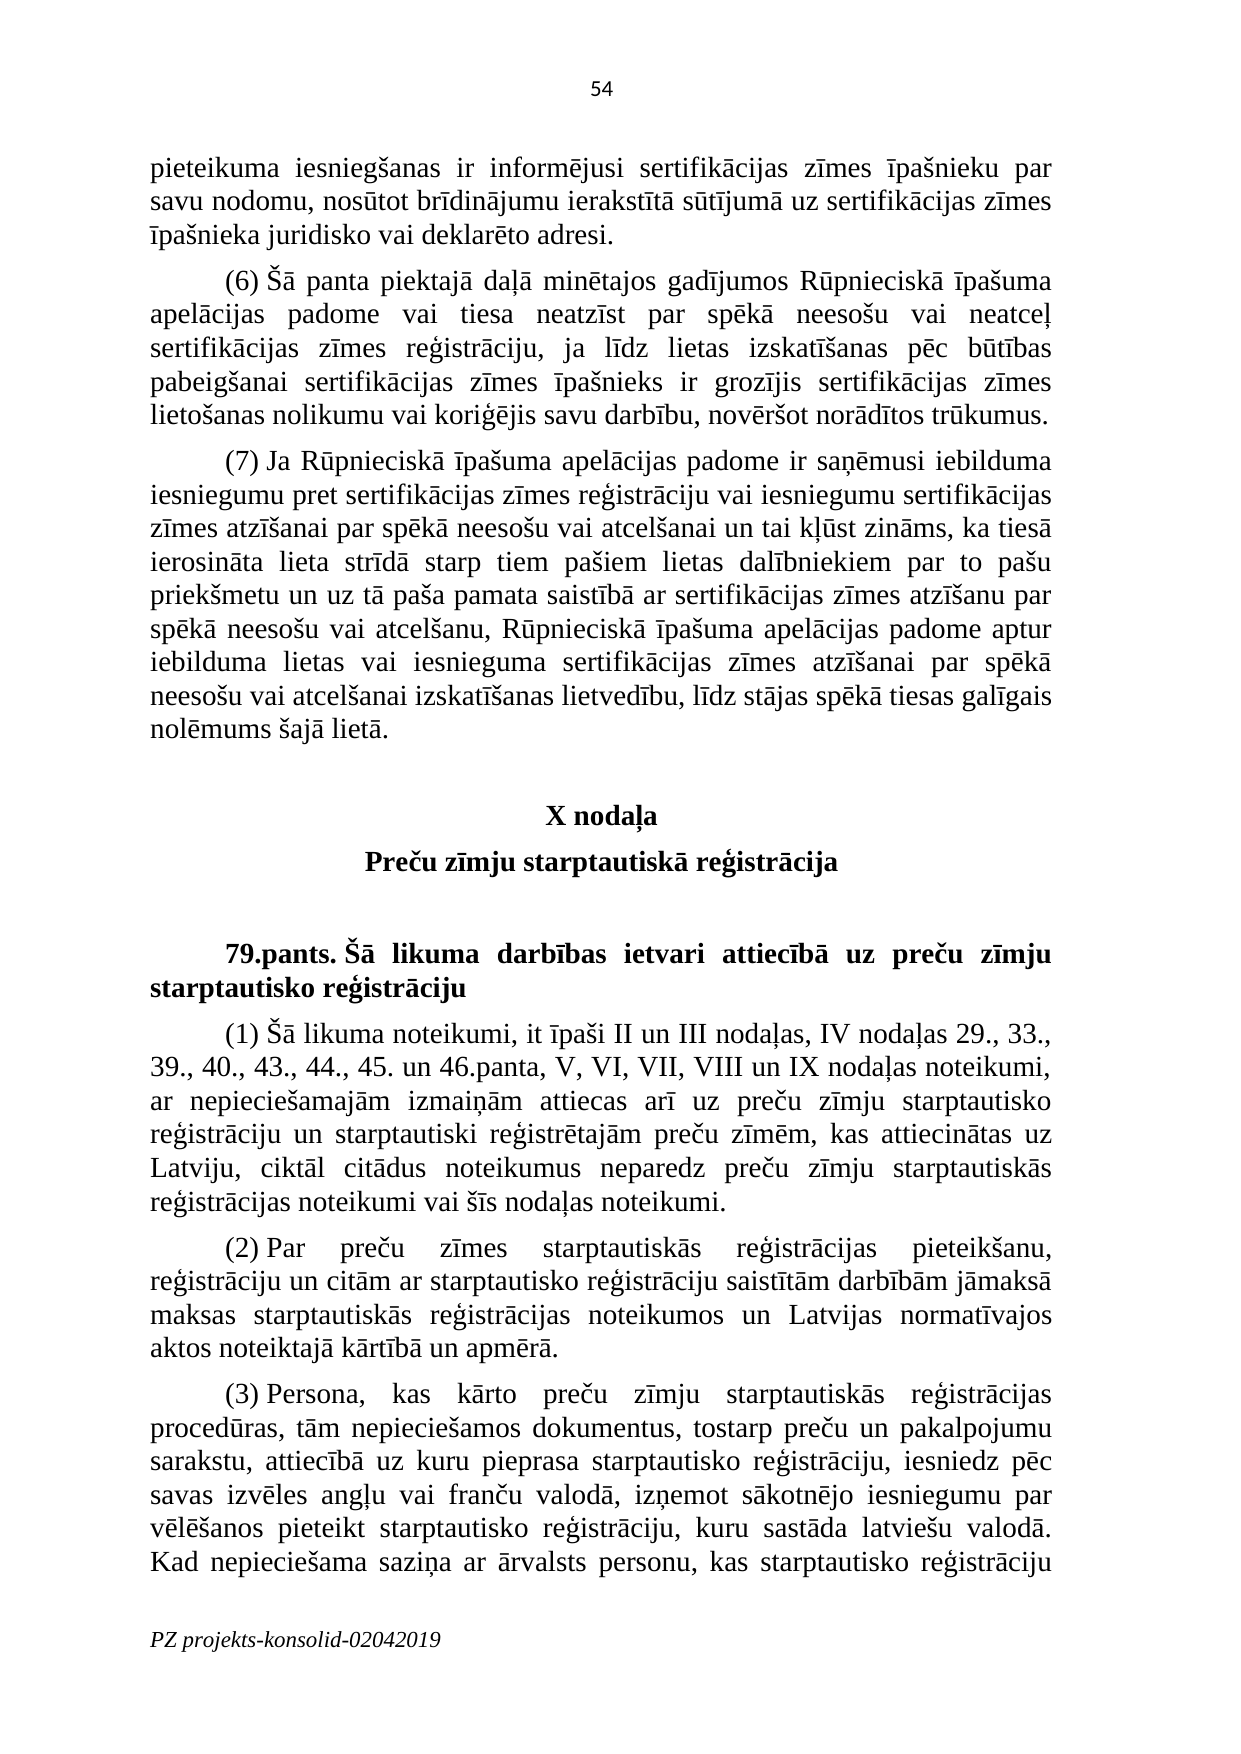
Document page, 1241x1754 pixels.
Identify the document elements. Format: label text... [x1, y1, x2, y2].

text 79.pants. Šā likuma darbības ietvari attiecībā uz preču zīmju starptautisko reģistrāciju [150, 936, 1053, 1003]
text X nodaļa [150, 798, 1053, 832]
text Preču zīmju starptautiskā reģistrācija [150, 844, 1053, 878]
text (7) Ja Rūpnieciskā īpašuma apelācijas padome ir saņēmusi iebilduma iesniegumu pret sertifikācijas zīmes reģistrāciju vai iesniegumu sertifikācijas zīmes atzīšanai par spēkā neesošu vai atcelšanai un tai kļūst zināms, ka tiesā ierosināta lieta strīdā starp tiem pašiem lietas dalībniekiem par to pašu priekšmetu un uz tā paša pamata saistībā ar sertifikācijas zīmes atzīšanu par spēkā neesošu vai atcelšanu, Rūpnieciskā īpašuma apelācijas padome aptur iebilduma lietas vai iesnieguma sertifikācijas zīmes atzīšanai par spēkā neesošu vai atcelšanai izskatīšanas lietvedību, līdz stājas spēkā tiesas galīgais nolēmums šajā lietā. [150, 443, 1053, 745]
text (6) Šā panta piektajā daļā minētajos gadījumos Rūpnieciskā īpašuma apelācijas padome vai tiesa neatzīst par spēkā neesošu vai neatceļ sertifikācijas zīmes reģistrāciju, ja līdz lietas izskatīšanas pēc būtības pabeigšanai sertifikācijas zīmes īpašnieks ir grozījis sertifikācijas zīmes lietošanas nolikumu vai koriģējis savu darbību, novēršot norādītos trūkumus. [150, 263, 1053, 431]
text (2) Par preču zīmes starptautiskās reģistrācijas pieteikšanu, reģistrāciju un citām ar starptautisko reģistrāciju saistītām darbībām jāmaksā maksas starptautiskās reģistrācijas noteikumos un Latvijas normatīvajos aktos noteiktajā kārtībā un apmērā. [150, 1230, 1053, 1364]
text (1) Šā likuma noteikumi, it īpaši II un III nodaļas, IV nodaļas 29., 33., 39., 40., 43., 44., 45. un 46.panta, V, VI, VII, VIII un IX nodaļas noteikumi, ar nepieciešamajām izmaiņām attiecas arī uz preču zīmju starptautisko reģistrāciju un starptautiski reģistrētajām preču zīmēm, kas attiecinātas uz Latviju, ciktāl citādus noteikumus neparedz preču zīmju starptautiskās reģistrācijas noteikumi vai šīs nodaļas noteikumi. [150, 1016, 1053, 1217]
